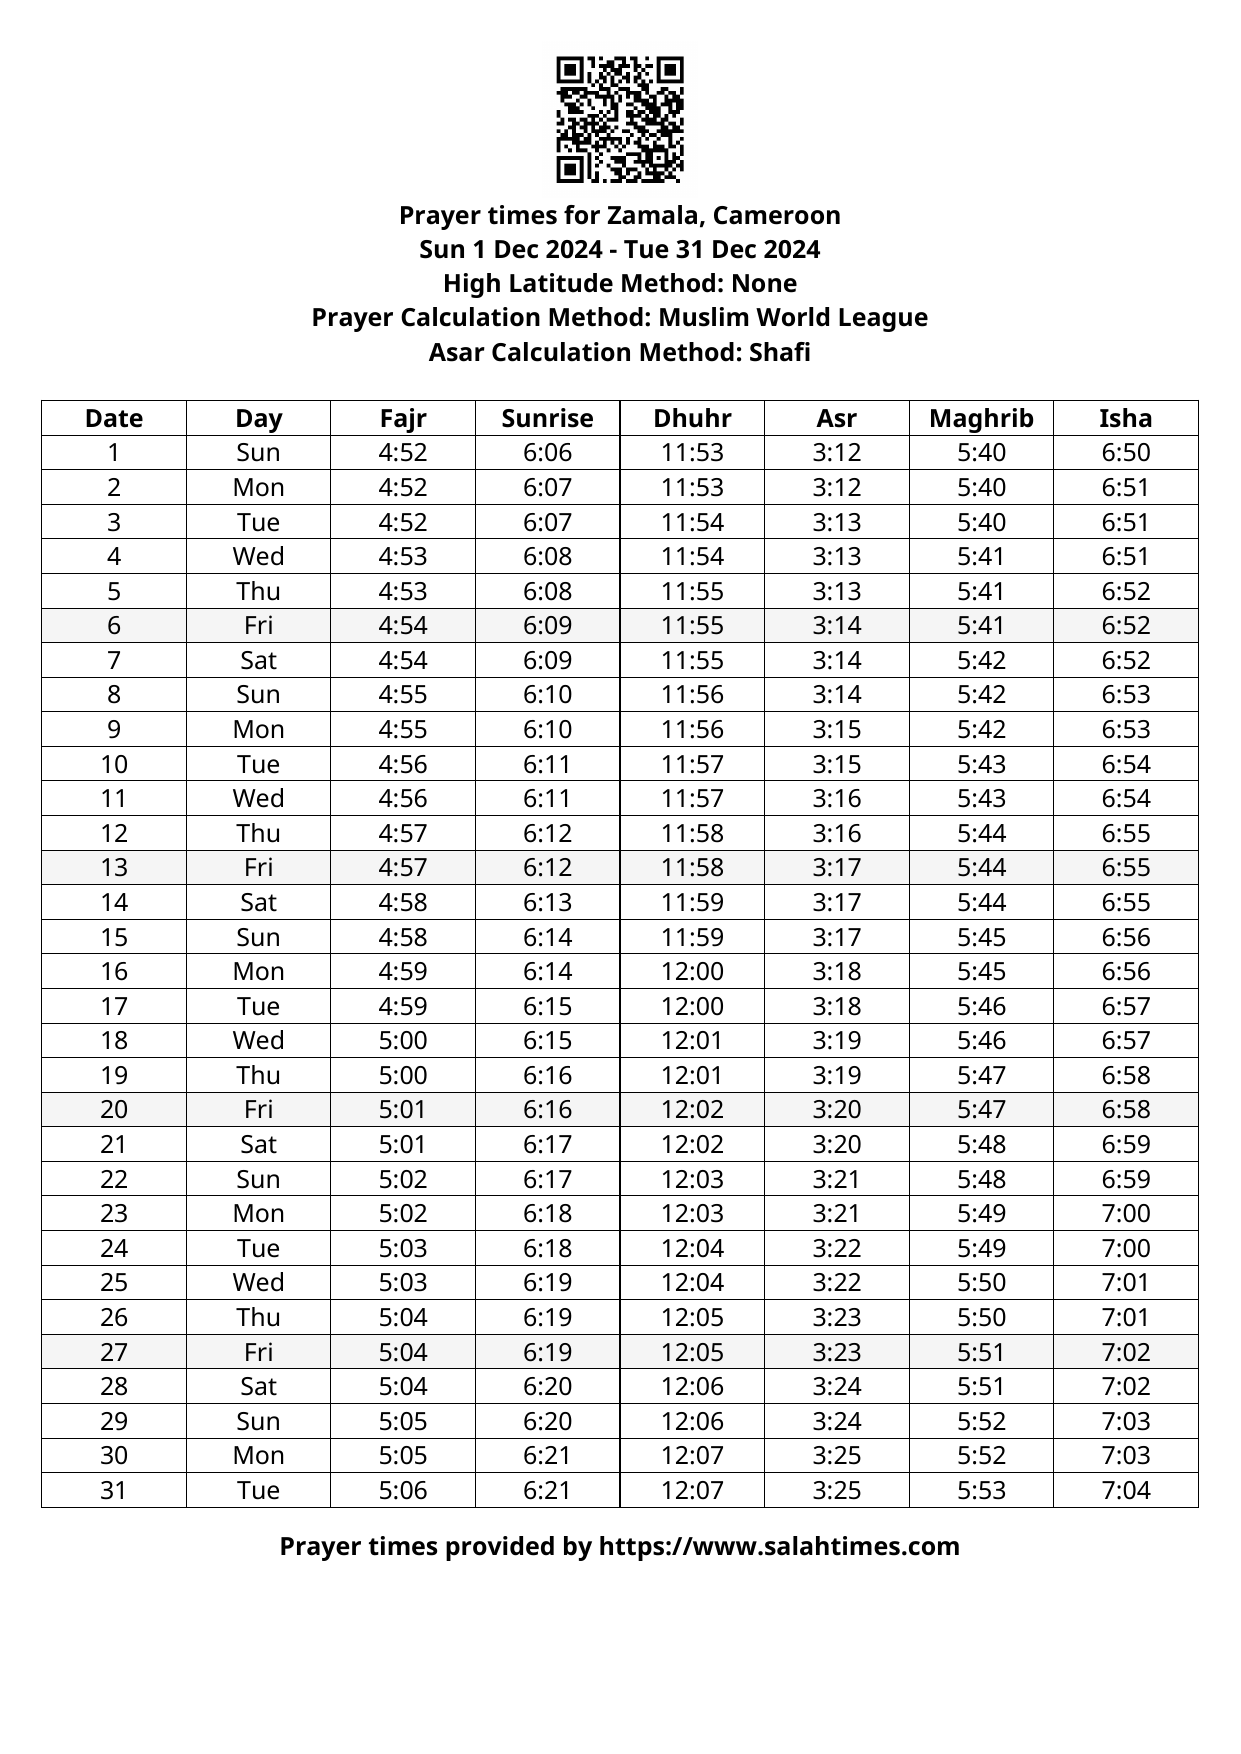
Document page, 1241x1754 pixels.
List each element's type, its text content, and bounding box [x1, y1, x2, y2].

table_cell 19 [42, 1058, 186, 1092]
table_cell 1 [42, 436, 186, 469]
table_cell 12:06 [621, 1404, 764, 1437]
table_cell 11:56 [621, 678, 764, 711]
table_cell 3:13 [765, 574, 909, 607]
table_cell 4:59 [331, 989, 475, 1022]
table_cell 3:24 [765, 1404, 909, 1437]
table_cell 5:45 [910, 954, 1053, 988]
table_cell 6:08 [476, 574, 619, 607]
table_cell 12:04 [621, 1231, 764, 1264]
table_cell Thu [187, 1058, 330, 1092]
table_cell 4:59 [331, 954, 475, 988]
table_cell Tue [187, 989, 330, 1022]
table_cell 12 [42, 816, 186, 849]
table_cell 3:20 [765, 1093, 909, 1126]
table_cell Mon [187, 954, 330, 988]
table_cell 18 [42, 1024, 186, 1057]
table_cell 6:11 [476, 747, 619, 780]
table_header Dhuhr [621, 401, 764, 434]
table_cell 5:52 [910, 1404, 1053, 1437]
table_cell Mon [187, 712, 330, 746]
table_cell 7:02 [1054, 1335, 1198, 1368]
table_cell Mon [187, 1439, 330, 1472]
table_cell Fri [187, 609, 330, 642]
table_cell 3:21 [765, 1196, 909, 1230]
table_cell 12:07 [621, 1439, 764, 1472]
table_cell 11:59 [621, 885, 764, 919]
table_cell 11 [42, 781, 186, 815]
table_cell 11:55 [621, 574, 764, 607]
table_cell 12:00 [621, 989, 764, 1022]
table_cell 7:00 [1054, 1196, 1198, 1230]
table_cell 3:18 [765, 954, 909, 988]
table_cell 25 [42, 1266, 186, 1299]
table_cell 11:55 [621, 643, 764, 677]
table_cell 5:43 [910, 747, 1053, 780]
table_cell 22 [42, 1162, 186, 1195]
table_cell 3:14 [765, 609, 909, 642]
table_cell 6:21 [476, 1439, 619, 1472]
table_cell 6:15 [476, 1024, 619, 1057]
table_cell 4:56 [331, 781, 475, 815]
table_cell 6:14 [476, 920, 619, 953]
table_cell 5:42 [910, 712, 1053, 746]
table_cell 6:53 [1054, 678, 1198, 711]
table_cell 11:53 [621, 436, 764, 469]
table_cell 4 [42, 539, 186, 573]
table_cell 6:52 [1054, 609, 1198, 642]
table_cell 6:58 [1054, 1058, 1198, 1092]
table_cell 12:05 [621, 1335, 764, 1368]
table_cell 7 [42, 643, 186, 677]
table_cell 4:57 [331, 851, 475, 884]
table_header Date [42, 401, 186, 434]
table_cell 12:03 [621, 1196, 764, 1230]
table_cell 3:12 [765, 470, 909, 504]
table_cell Wed [187, 1024, 330, 1057]
table_cell 11:56 [621, 712, 764, 746]
table_cell 3:14 [765, 643, 909, 677]
table_cell 6:06 [476, 436, 619, 469]
table_cell 5:53 [910, 1473, 1053, 1507]
table_cell 6:19 [476, 1300, 619, 1334]
table_cell 6:09 [476, 609, 619, 642]
table_cell 5:40 [910, 470, 1053, 504]
table_cell Sun [187, 678, 330, 711]
table_cell 5:40 [910, 436, 1053, 469]
table_cell 5:49 [910, 1231, 1053, 1264]
table_cell 3:19 [765, 1058, 909, 1092]
table_cell 5:04 [331, 1335, 475, 1368]
table_cell 4:55 [331, 678, 475, 711]
table_cell 31 [42, 1473, 186, 1507]
table_cell 6:09 [476, 643, 619, 677]
table_cell 5:52 [910, 1439, 1053, 1472]
table_cell 6:16 [476, 1058, 619, 1092]
table_cell 11:53 [621, 470, 764, 504]
table_cell 17 [42, 989, 186, 1022]
table_cell 7:04 [1054, 1473, 1198, 1507]
table_cell 12:01 [621, 1058, 764, 1092]
table_cell 3:23 [765, 1300, 909, 1334]
table_cell 6:55 [1054, 816, 1198, 849]
table_cell Tue [187, 505, 330, 538]
table_cell 12:04 [621, 1266, 764, 1299]
table_cell 6:57 [1054, 989, 1198, 1022]
table_cell 12:02 [621, 1093, 764, 1126]
table_cell 6:50 [1054, 436, 1198, 469]
table_cell Thu [187, 1300, 330, 1334]
table_cell 6:20 [476, 1369, 619, 1403]
table_cell 6:18 [476, 1231, 619, 1264]
table_cell 7:01 [1054, 1300, 1198, 1334]
table_cell 5:48 [910, 1127, 1053, 1161]
table_header Day [187, 401, 330, 434]
table_cell 6:53 [1054, 712, 1198, 746]
table_cell 11:54 [621, 505, 764, 538]
table_cell 6:19 [476, 1335, 619, 1368]
table_cell 16 [42, 954, 186, 988]
table_cell 20 [42, 1093, 186, 1126]
table_cell 6:58 [1054, 1093, 1198, 1126]
table_cell 4:56 [331, 747, 475, 780]
table_cell 5:02 [331, 1162, 475, 1195]
table_cell 12:06 [621, 1369, 764, 1403]
table_header Maghrib [910, 401, 1053, 434]
table_cell Wed [187, 539, 330, 573]
text High Latitude Method: None [42, 266, 1198, 300]
table_cell 5:02 [331, 1196, 475, 1230]
table_cell 4:54 [331, 643, 475, 677]
table_cell 23 [42, 1196, 186, 1230]
table_cell 3:20 [765, 1127, 909, 1161]
table_cell 12:02 [621, 1127, 764, 1161]
table_cell 6:52 [1054, 574, 1198, 607]
table_cell 26 [42, 1300, 186, 1334]
table_cell 5:44 [910, 885, 1053, 919]
table_cell 5:46 [910, 1024, 1053, 1057]
table_cell 5:42 [910, 643, 1053, 677]
table_cell 6:10 [476, 678, 619, 711]
table_cell Sun [187, 436, 330, 469]
table_cell 5:47 [910, 1058, 1053, 1092]
table_cell Sat [187, 1127, 330, 1161]
table_cell 3:23 [765, 1335, 909, 1368]
table_cell 12:05 [621, 1300, 764, 1334]
table_cell 3:21 [765, 1162, 909, 1195]
table_cell 6:17 [476, 1162, 619, 1195]
table_cell 3:14 [765, 678, 909, 711]
table_cell 6:51 [1054, 539, 1198, 573]
table_cell Tue [187, 1473, 330, 1507]
table_cell 6:21 [476, 1473, 619, 1507]
table_cell 6:14 [476, 954, 619, 988]
table_cell 3:16 [765, 781, 909, 815]
text Prayer Calculation Method: Muslim World League [42, 300, 1198, 334]
table_cell 4:52 [331, 505, 475, 538]
table_cell Thu [187, 816, 330, 849]
table_cell 6:59 [1054, 1127, 1198, 1161]
table_cell 5:01 [331, 1093, 475, 1126]
table_cell 6:12 [476, 816, 619, 849]
text Prayer times provided by https://www.salahtimes.com [42, 1528, 1198, 1563]
table_cell 8 [42, 678, 186, 711]
table_cell 6:57 [1054, 1024, 1198, 1057]
table_cell 5:50 [910, 1300, 1053, 1334]
table_cell Sat [187, 885, 330, 919]
table_cell 13 [42, 851, 186, 884]
table_cell 5 [42, 574, 186, 607]
table_cell 6:15 [476, 989, 619, 1022]
table_cell Mon [187, 470, 330, 504]
table_cell 12:00 [621, 954, 764, 988]
table_cell 2 [42, 470, 186, 504]
table_cell 7:00 [1054, 1231, 1198, 1264]
table_cell 6:56 [1054, 954, 1198, 988]
table_cell 5:04 [331, 1300, 475, 1334]
table_cell 4:58 [331, 920, 475, 953]
table_cell Sat [187, 643, 330, 677]
table_cell 5:49 [910, 1196, 1053, 1230]
table_cell 11:54 [621, 539, 764, 573]
table_cell 11:57 [621, 781, 764, 815]
table_cell 3:15 [765, 712, 909, 746]
table_cell Tue [187, 747, 330, 780]
table_cell Mon [187, 1196, 330, 1230]
table_cell 4:58 [331, 885, 475, 919]
table_cell 6:16 [476, 1093, 619, 1126]
table_cell 11:58 [621, 851, 764, 884]
table_cell 24 [42, 1231, 186, 1264]
table_cell 11:57 [621, 747, 764, 780]
table_header Asr [765, 401, 909, 434]
table_cell 5:51 [910, 1369, 1053, 1403]
table_cell 4:52 [331, 470, 475, 504]
table_cell 12:07 [621, 1473, 764, 1507]
table_cell 21 [42, 1127, 186, 1161]
table_cell 30 [42, 1439, 186, 1472]
table_cell 3:17 [765, 920, 909, 953]
table_cell 6:12 [476, 851, 619, 884]
table_cell 5:41 [910, 609, 1053, 642]
table_cell Tue [187, 1231, 330, 1264]
table_cell Wed [187, 1266, 330, 1299]
table_cell 5:05 [331, 1439, 475, 1472]
table_cell 5:00 [331, 1024, 475, 1057]
table_cell 6 [42, 609, 186, 642]
table_cell 11:55 [621, 609, 764, 642]
table_header Fajr [331, 401, 475, 434]
table_cell 5:42 [910, 678, 1053, 711]
table_cell 11:59 [621, 920, 764, 953]
table_cell 6:17 [476, 1127, 619, 1161]
table_cell 3:24 [765, 1369, 909, 1403]
table_cell 28 [42, 1369, 186, 1403]
text Prayer times for Zamala, Cameroon [42, 198, 1198, 232]
table_cell Wed [187, 781, 330, 815]
table_cell 3:17 [765, 851, 909, 884]
table_cell Fri [187, 1093, 330, 1126]
table_cell 6:51 [1054, 470, 1198, 504]
table_cell 6:20 [476, 1404, 619, 1437]
table_cell 5:06 [331, 1473, 475, 1507]
table_header Sunrise [476, 401, 619, 434]
table_cell 7:01 [1054, 1266, 1198, 1299]
table_cell 3:25 [765, 1473, 909, 1507]
table_cell 4:57 [331, 816, 475, 849]
table_cell 3:12 [765, 436, 909, 469]
table_cell 4:53 [331, 539, 475, 573]
table_cell 5:51 [910, 1335, 1053, 1368]
table_cell 6:07 [476, 470, 619, 504]
table_cell 5:04 [331, 1369, 475, 1403]
table_cell 3:16 [765, 816, 909, 849]
table_cell 5:48 [910, 1162, 1053, 1195]
table_cell 5:40 [910, 505, 1053, 538]
table_cell 5:05 [331, 1404, 475, 1437]
table_cell 6:56 [1054, 920, 1198, 953]
table_cell 3:17 [765, 885, 909, 919]
table_cell 5:01 [331, 1127, 475, 1161]
table_cell 7:03 [1054, 1404, 1198, 1437]
table_cell 6:08 [476, 539, 619, 573]
table_cell 4:53 [331, 574, 475, 607]
table_cell 3 [42, 505, 186, 538]
table_cell 6:59 [1054, 1162, 1198, 1195]
table_cell 5:46 [910, 989, 1053, 1022]
table_cell 4:52 [331, 436, 475, 469]
table_cell 6:13 [476, 885, 619, 919]
text Sun 1 Dec 2024 - Tue 31 Dec 2024 [42, 232, 1198, 266]
table_cell 5:47 [910, 1093, 1053, 1126]
table_cell 5:03 [331, 1266, 475, 1299]
table_cell 6:10 [476, 712, 619, 746]
table_cell 27 [42, 1335, 186, 1368]
table_cell 5:41 [910, 539, 1053, 573]
table_cell Thu [187, 574, 330, 607]
table_cell 7:02 [1054, 1369, 1198, 1403]
table_cell Fri [187, 1335, 330, 1368]
table_cell 3:13 [765, 505, 909, 538]
table_header Isha [1054, 401, 1198, 434]
table_cell 5:03 [331, 1231, 475, 1264]
table_cell 3:18 [765, 989, 909, 1022]
table_cell 6:55 [1054, 851, 1198, 884]
table_cell 9 [42, 712, 186, 746]
table_cell 3:15 [765, 747, 909, 780]
table_cell 4:54 [331, 609, 475, 642]
table_cell 6:11 [476, 781, 619, 815]
table_cell 3:19 [765, 1024, 909, 1057]
table_cell 5:45 [910, 920, 1053, 953]
table_cell 6:55 [1054, 885, 1198, 919]
table_cell 6:51 [1054, 505, 1198, 538]
table_cell 3:25 [765, 1439, 909, 1472]
table_cell 6:07 [476, 505, 619, 538]
table_cell 6:54 [1054, 747, 1198, 780]
table_cell Sun [187, 1162, 330, 1195]
table_cell 5:44 [910, 851, 1053, 884]
table_cell Sun [187, 920, 330, 953]
table_cell 5:44 [910, 816, 1053, 849]
table_cell 29 [42, 1404, 186, 1437]
table_cell 15 [42, 920, 186, 953]
table_cell Fri [187, 851, 330, 884]
table_cell 10 [42, 747, 186, 780]
table_cell 12:01 [621, 1024, 764, 1057]
table_cell Sat [187, 1369, 330, 1403]
table_cell 4:55 [331, 712, 475, 746]
table_cell Sun [187, 1404, 330, 1437]
table_cell 6:54 [1054, 781, 1198, 815]
table_cell 5:00 [331, 1058, 475, 1092]
table_cell 3:22 [765, 1266, 909, 1299]
table_cell 11:58 [621, 816, 764, 849]
table_cell 5:43 [910, 781, 1053, 815]
table_cell 6:18 [476, 1196, 619, 1230]
table_cell 12:03 [621, 1162, 764, 1195]
table_cell 3:13 [765, 539, 909, 573]
table_cell 6:19 [476, 1266, 619, 1299]
table_cell 14 [42, 885, 186, 919]
text Asar Calculation Method: Shafi [42, 334, 1198, 368]
table_cell 7:03 [1054, 1439, 1198, 1472]
picture [542, 41, 699, 198]
table_cell 5:41 [910, 574, 1053, 607]
table_cell 6:52 [1054, 643, 1198, 677]
table_cell 5:50 [910, 1266, 1053, 1299]
table_cell 3:22 [765, 1231, 909, 1264]
